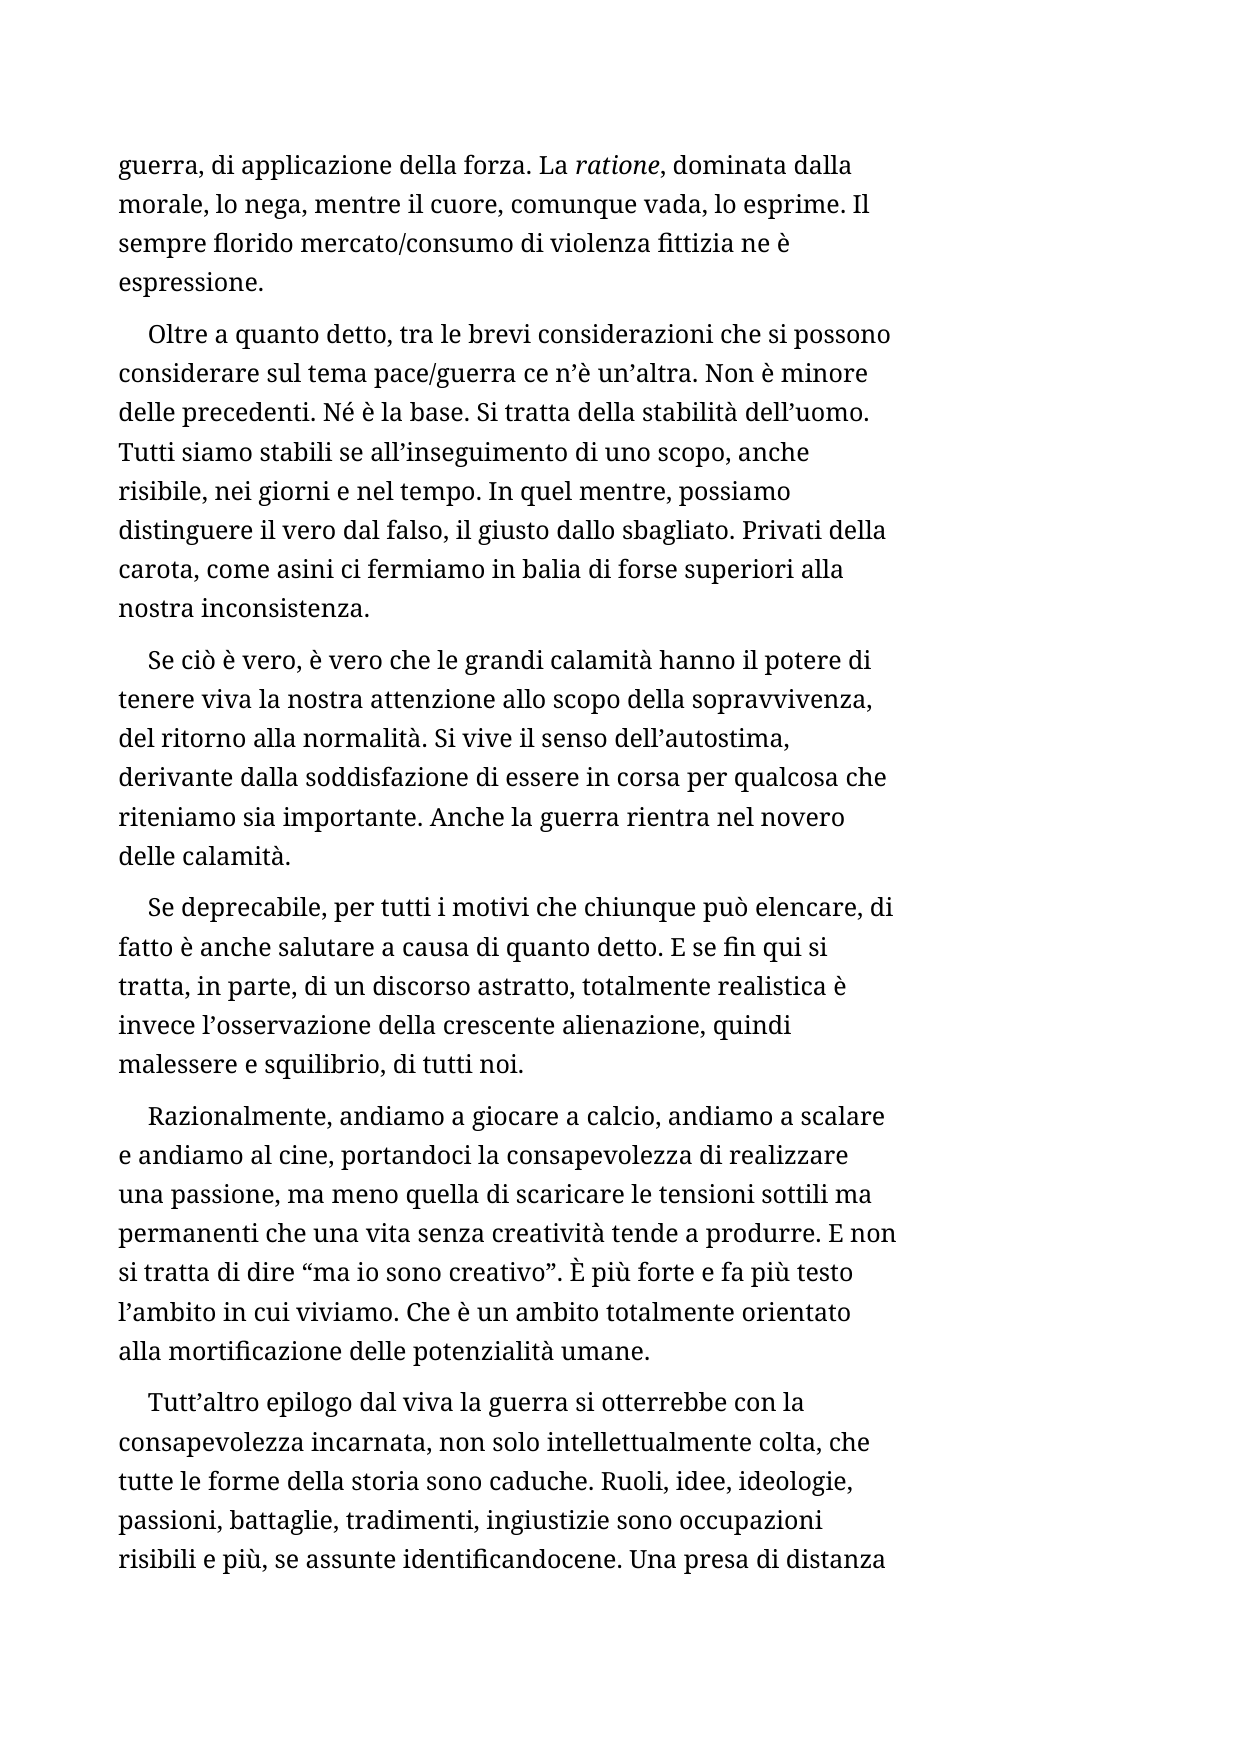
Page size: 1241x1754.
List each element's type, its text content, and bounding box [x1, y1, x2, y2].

text Se deprecabile, per tutti i motivi che chiunque può elencare, di fatto è anche salutare a causa di quanto detto. E se fin qui si tratta, in parte, di un discorso astratto, totalmente realistica è invece l’osservazione della crescente alienazione, quindi malessere e squilibrio, di tutti noi. [118, 890, 901, 1081]
text Oltre a quanto detto, tra le brevi considerazioni che si possono considerare sul tema pace/guerra ce n’è un’altra. Non è minore delle precedenti. Né è la base. Si tratta della stabilità dell’uomo. Tutti siamo stabili se all’inseguimento di uno scopo, anche risibile, nei giorni e nel tempo. In quel mentre, possiamo distinguere il vero dal falso, il giusto dallo sbagliato. Privati della carota, come asini ci fermiamo in balia di forse superiori alla nostra inconsistenza. [118, 317, 901, 625]
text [118, 148, 901, 299]
text Razionalmente, andiamo a giocare a calcio, andiamo a scalare e andiamo al cine, portandoci la consapevolezza di realizzare una passione, ma meno quella di scaricare le tensioni sottili ma permanenti che una vita senza creatività tende a produrre. E non si tratta di dire “ma io sono creativo”. È più forte e fa più testo l’ambito in cui viviamo. Che è un ambito totalmente orientato alla mortificazione delle potenzialità umane. [118, 1098, 901, 1367]
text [118, 1385, 901, 1576]
text Se ciò è vero, è vero che le grandi calamità hanno il potere di tenere viva la nostra attenzione allo scopo della sopravvivenza, del ritorno alla normalità. Si vive il senso dell’autostima, derivante dalla soddisfazione di essere in corsa per qualcosa che riteniamo sia importante. Anche la guerra rientra nel novero delle calamità. [118, 643, 901, 872]
